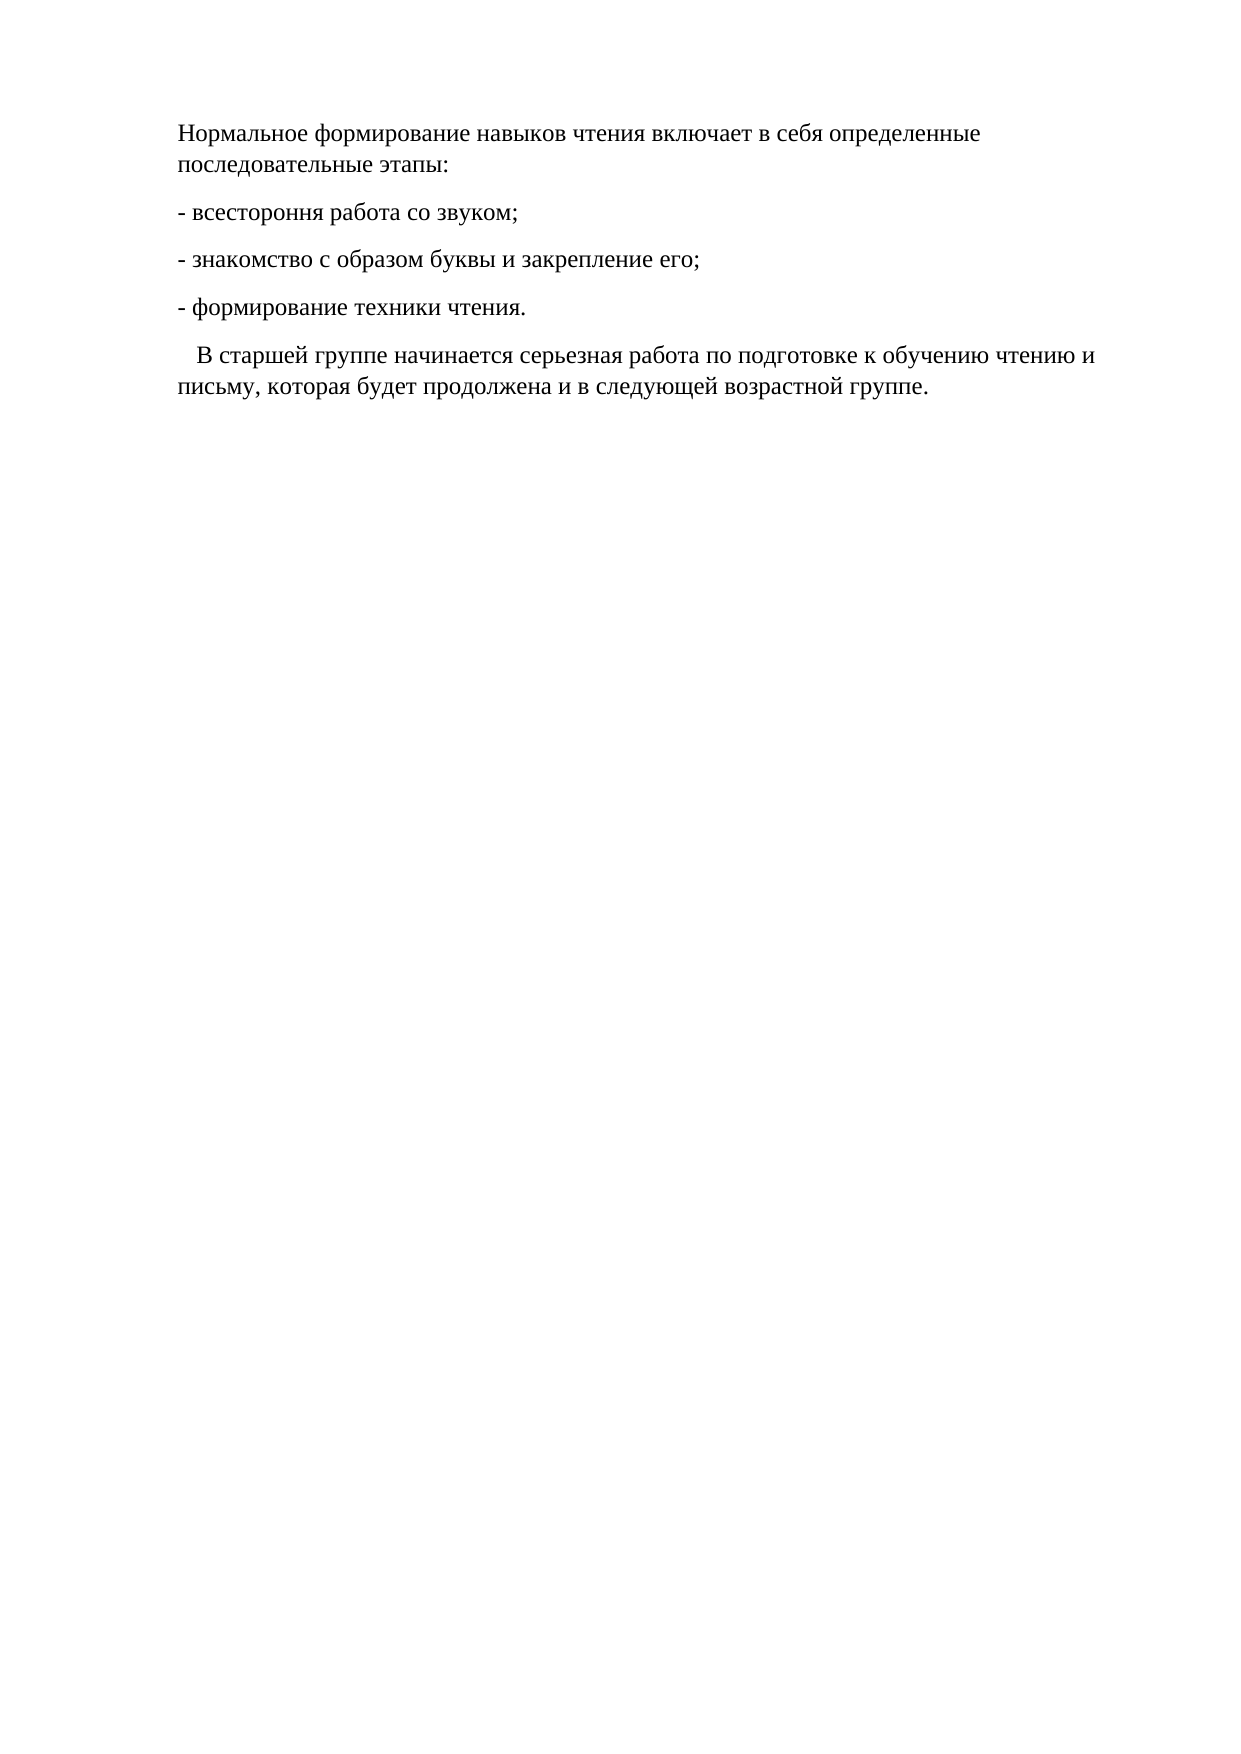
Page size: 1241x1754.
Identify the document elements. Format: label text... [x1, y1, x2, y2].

text В старшей группе начинается серьезная работа по подготовке к обучению чтению и письму, которая будет продолжена и в следующей возрастной группе. [177, 340, 1152, 400]
text - формирование техники чтения. [177, 292, 1152, 321]
text - знакомство с образом буквы и закрепление его; [177, 244, 1152, 273]
text - всестороння работа со звуком; [177, 197, 1152, 226]
text Нормальное формирование навыков чтения включает в себя определенные последовательные этапы: [177, 118, 1152, 178]
